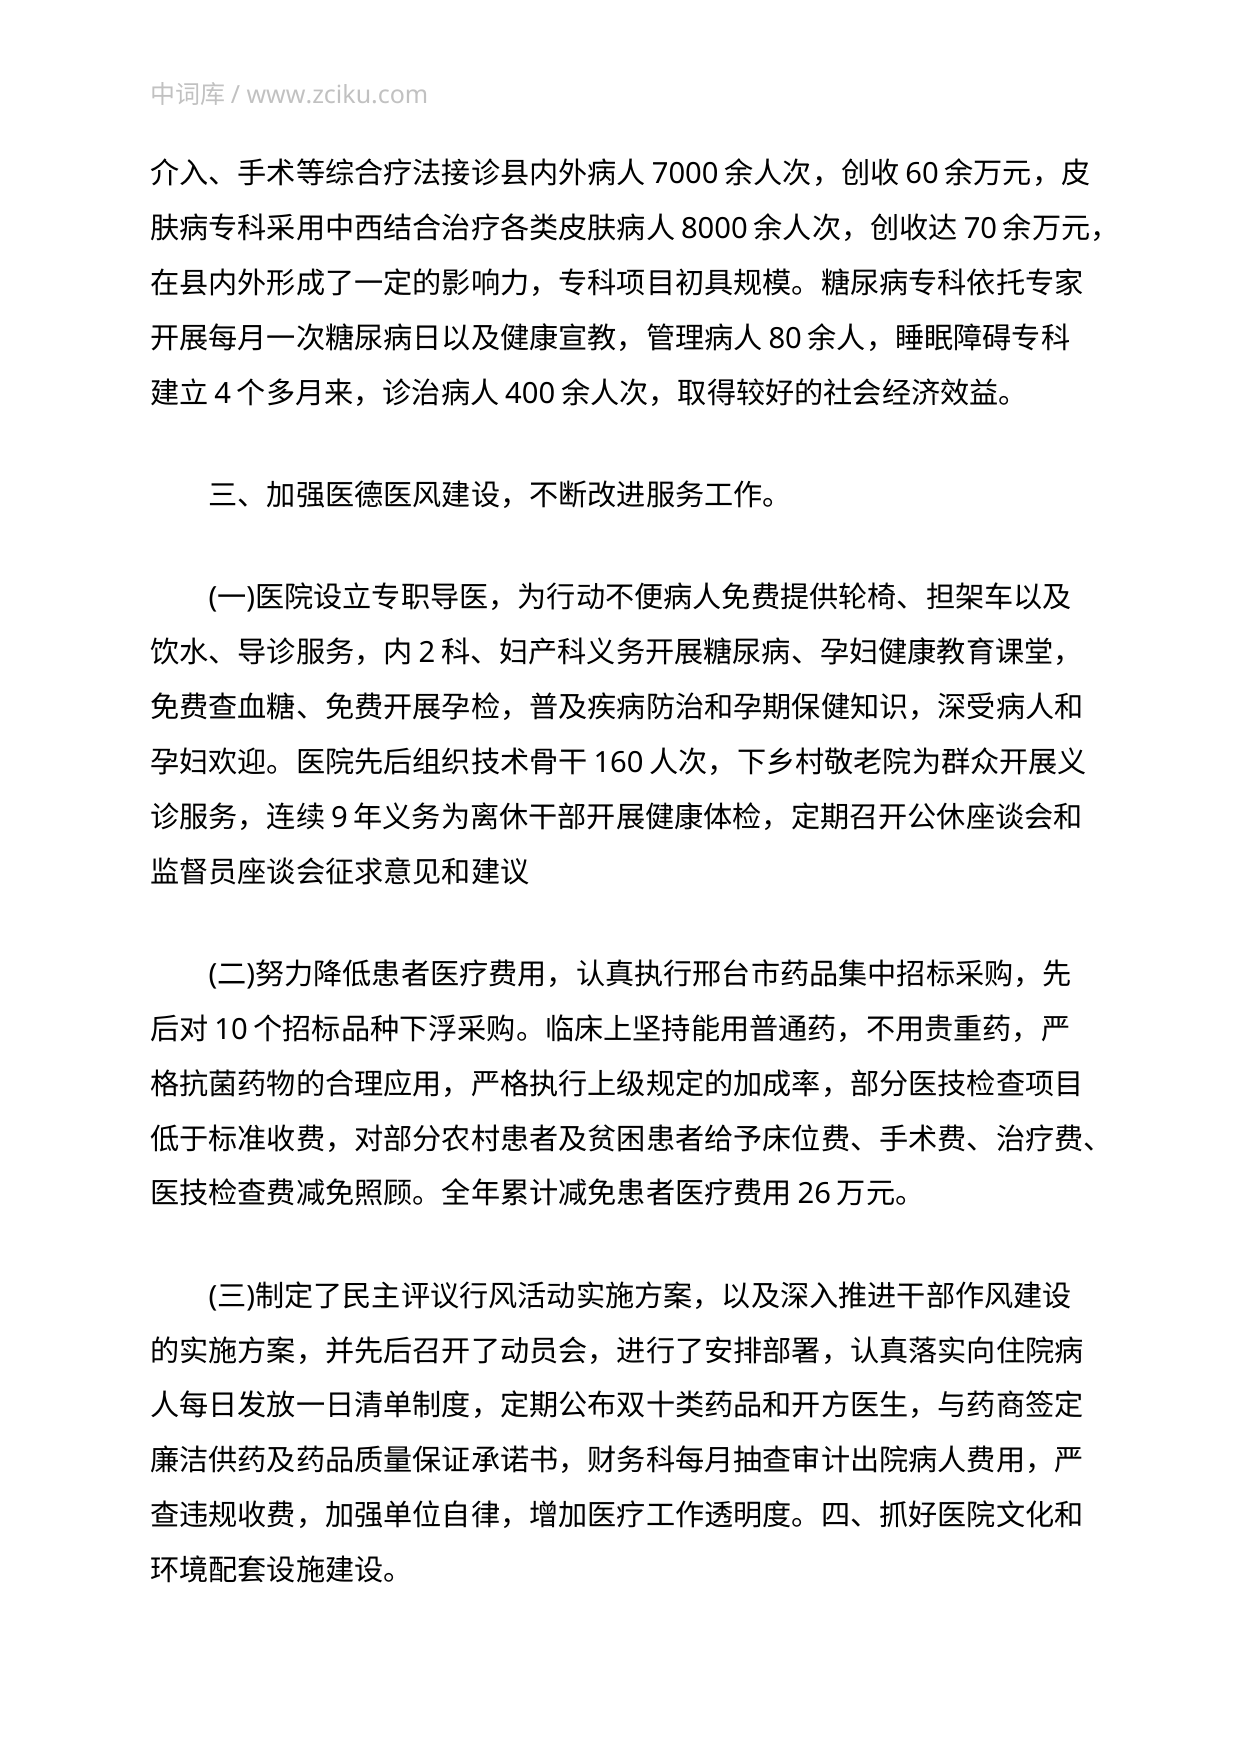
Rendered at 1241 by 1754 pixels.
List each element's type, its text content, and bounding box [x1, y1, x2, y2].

text (二)努力降低患者医疗费用，认真执行邢台市药品集中招标采购，先后对10个招标品种下浮采购。临床上坚持能用普通药，不用贵重药，严格抗菌药物的合理应用，严格执行上级规定的加成率，部分医技检查项目低于标准收费，对部分农村患者及贫困患者给予床位费、手术费、治疗费、医技检查费减免照顾。全年累计减免患者医疗费用26万元。 [150, 950, 1090, 1212]
text 三、加强医德医风建设，不断改进服务工作。 [150, 472, 1090, 514]
text (一)医院设立专职导医，为行动不便病人免费提供轮椅、担架车以及饮水、导诊服务，内2科、妇产科义务开展糖尿病、孕妇健康教育课堂，免费查血糖、免费开展孕检，普及疾病防治和孕期保健知识，深受病人和孕妇欢迎。医院先后组织技术骨干160人次，下乡村敬老院为群众开展义诊服务，连续9年义务为离休干部开展健康体检，定期召开公休座谈会和监督员座谈会征求意见和建议 [150, 574, 1090, 891]
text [150, 150, 1090, 412]
text (三)制定了民主评议行风活动实施方案，以及深入推进干部作风建设的实施方案，并先后召开了动员会，进行了安排部署，认真落实向住院病人每日发放一日清单制度，定期公布双十类药品和开方医生，与药商签定廉洁供药及药品质量保证承诺书，财务科每月抽查审计出院病人费用，严查违规收费，加强单位自律，增加医疗工作透明度。四、抓好医院文化和环境配套设施建设。 [150, 1272, 1090, 1589]
